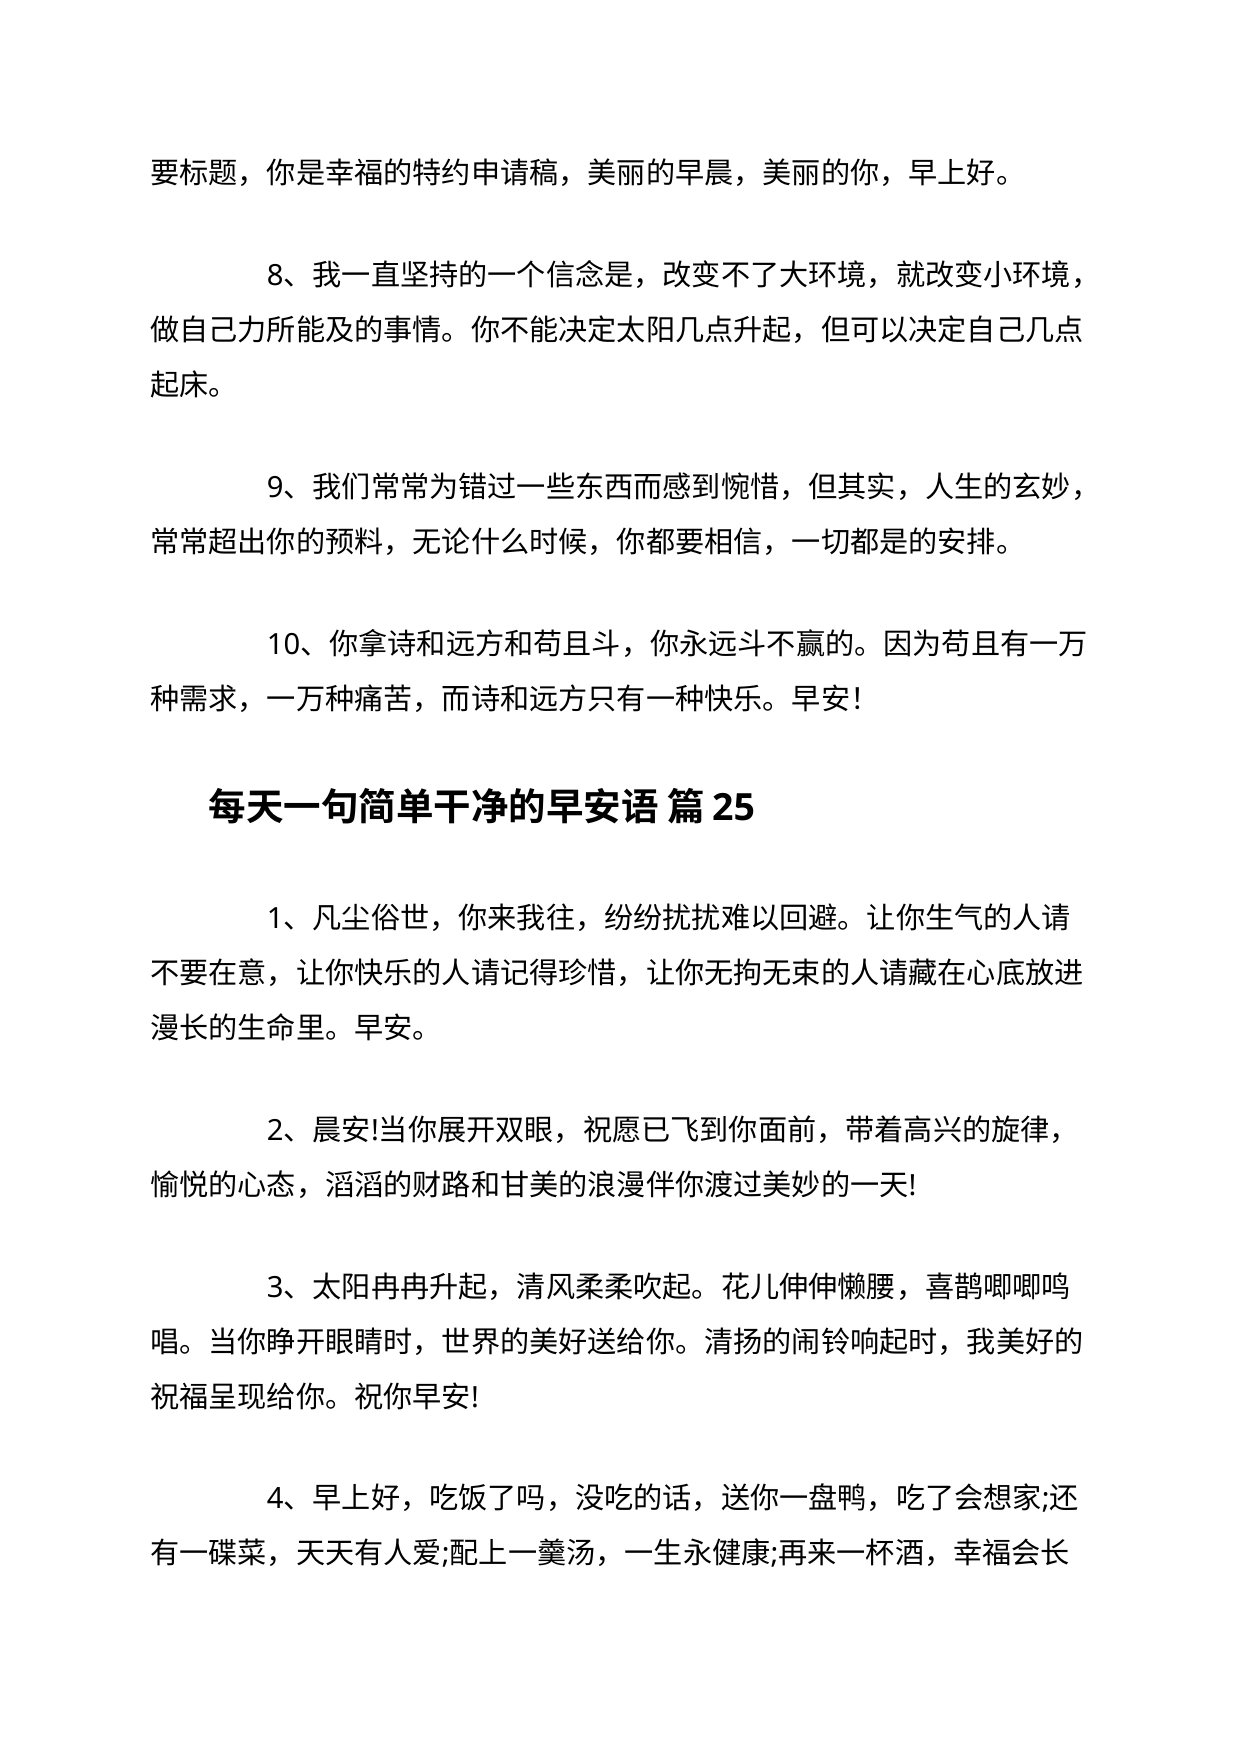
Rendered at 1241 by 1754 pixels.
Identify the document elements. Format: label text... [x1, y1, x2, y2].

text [150, 1475, 1090, 1572]
text 2、晨安!当你展开双眼，祝愿已飞到你面前，带着高兴的旋律，愉悦的心态，滔滔的财路和甘美的浪漫伴你渡过美妙的一天! [150, 1106, 1090, 1204]
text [150, 150, 1090, 192]
text 8、我一直坚持的一个信念是，改变不了大环境，就改变小环境，做自己力所能及的事情。你不能决定太阳几点升起，但可以决定自己几点起床。 [150, 252, 1090, 404]
text 每天一句简单干净的早安语 篇25 [150, 777, 1090, 831]
text 1、凡尘俗世，你来我往，纷纷扰扰难以回避。让你生气的人请不要在意，让你快乐的人请记得珍惜，让你无拘无束的人请藏在心底放进漫长的生命里。早安。 [150, 894, 1090, 1047]
text 10、你拿诗和远方和苟且斗，你永远斗不赢的。因为苟且有一万种需求，一万种痛苦，而诗和远方只有一种快乐。早安！ [150, 620, 1090, 717]
text 9、我们常常为错过一些东西而感到惋惜，但其实，人生的玄妙，常常超出你的预料，无论什么时候，你都要相信，一切都是的安排。 [150, 463, 1090, 561]
text 3、太阳冉冉升起，清风柔柔吹起。花儿伸伸懒腰，喜鹊唧唧鸣唱。当你睁开眼睛时，世界的美好送给你。清扬的闹铃响起时，我美好的祝福呈现给你。祝你早安! [150, 1263, 1090, 1416]
